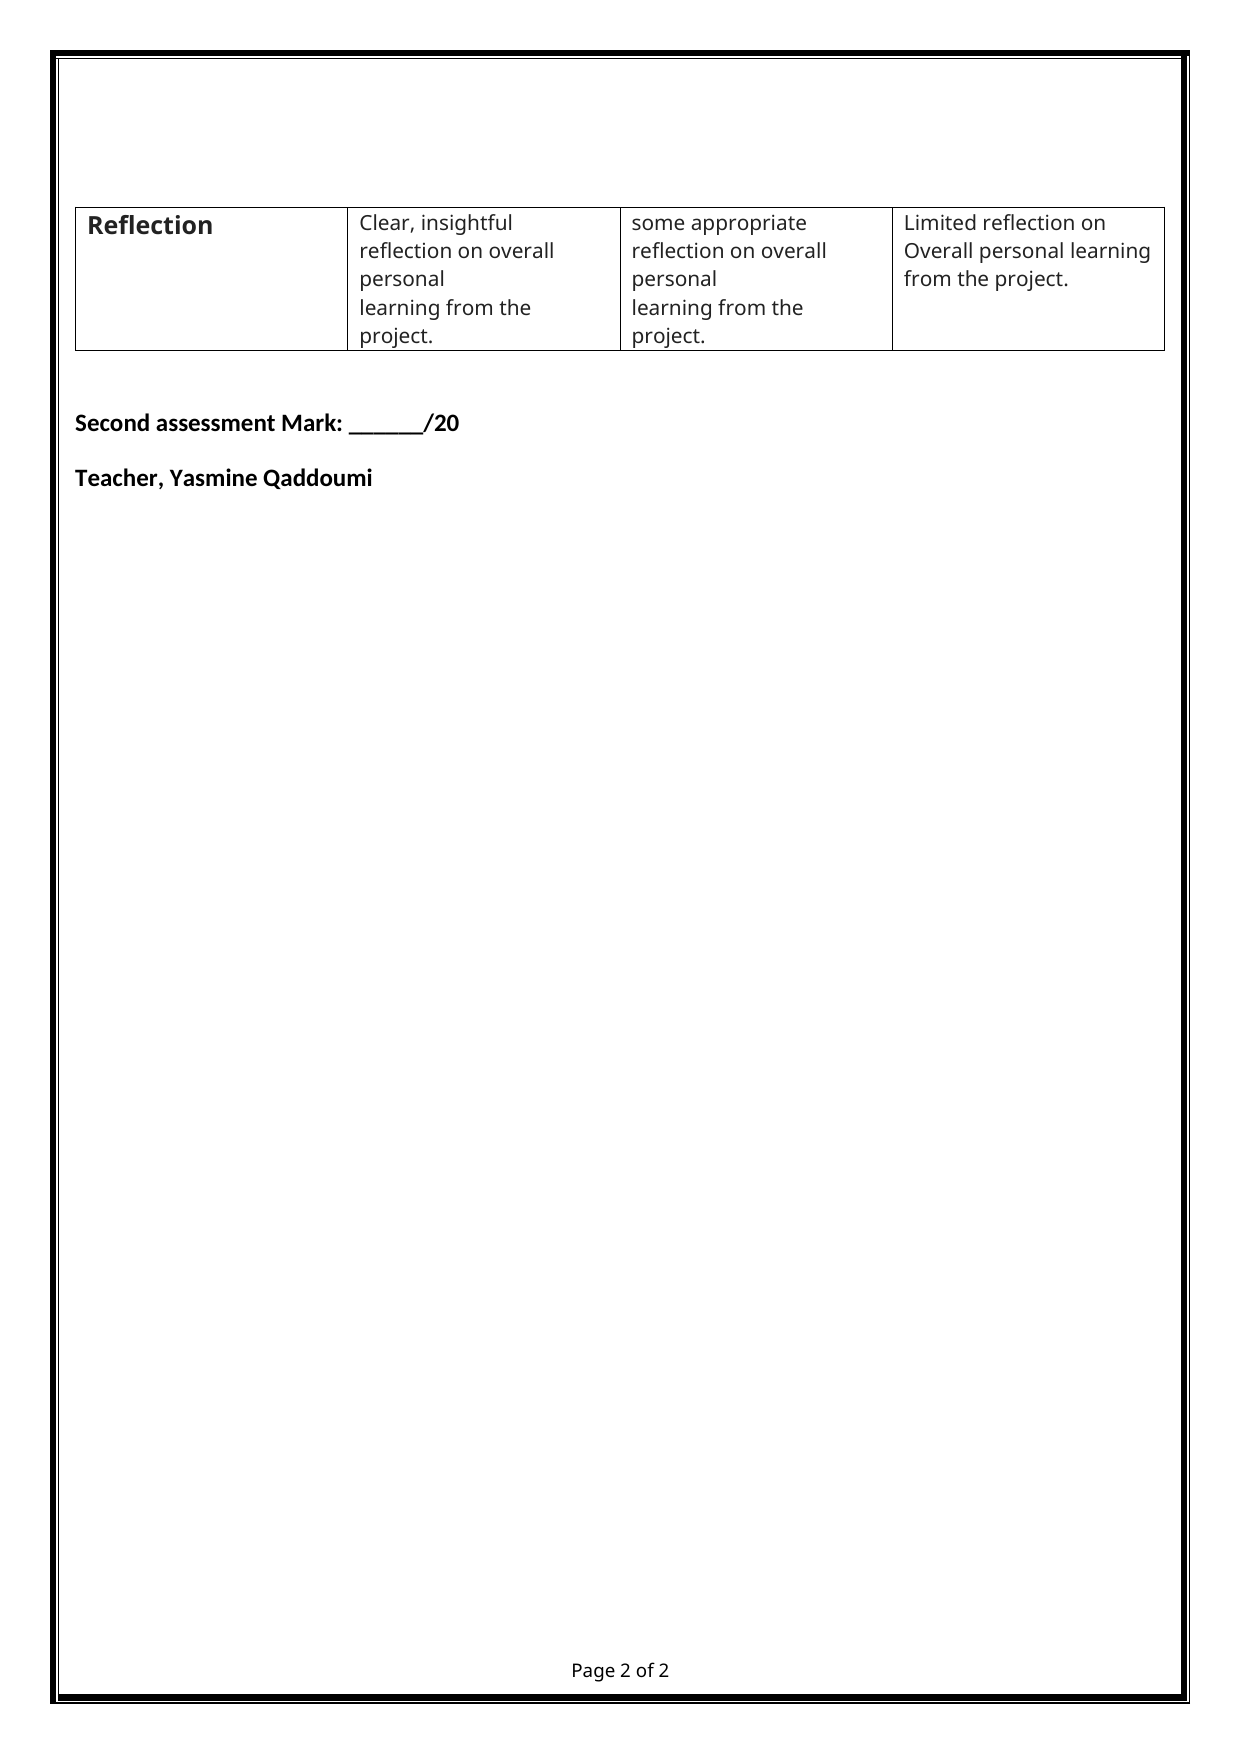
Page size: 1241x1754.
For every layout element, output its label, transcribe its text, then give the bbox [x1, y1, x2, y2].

table_cell Clear, insightful reflection on overall personal learning from the project. [348, 208, 620, 350]
table_cell Limited reflection on Overall personal learning from the project. [893, 208, 1164, 350]
table_cell some appropriate reflection on overall personal learning from the project. [621, 208, 892, 350]
table_cell Reflection [76, 208, 347, 350]
text Second assessment Mark: ______/20 [75, 407, 1165, 437]
text Teacher, Yasmine Qaddoumi [75, 463, 1165, 493]
